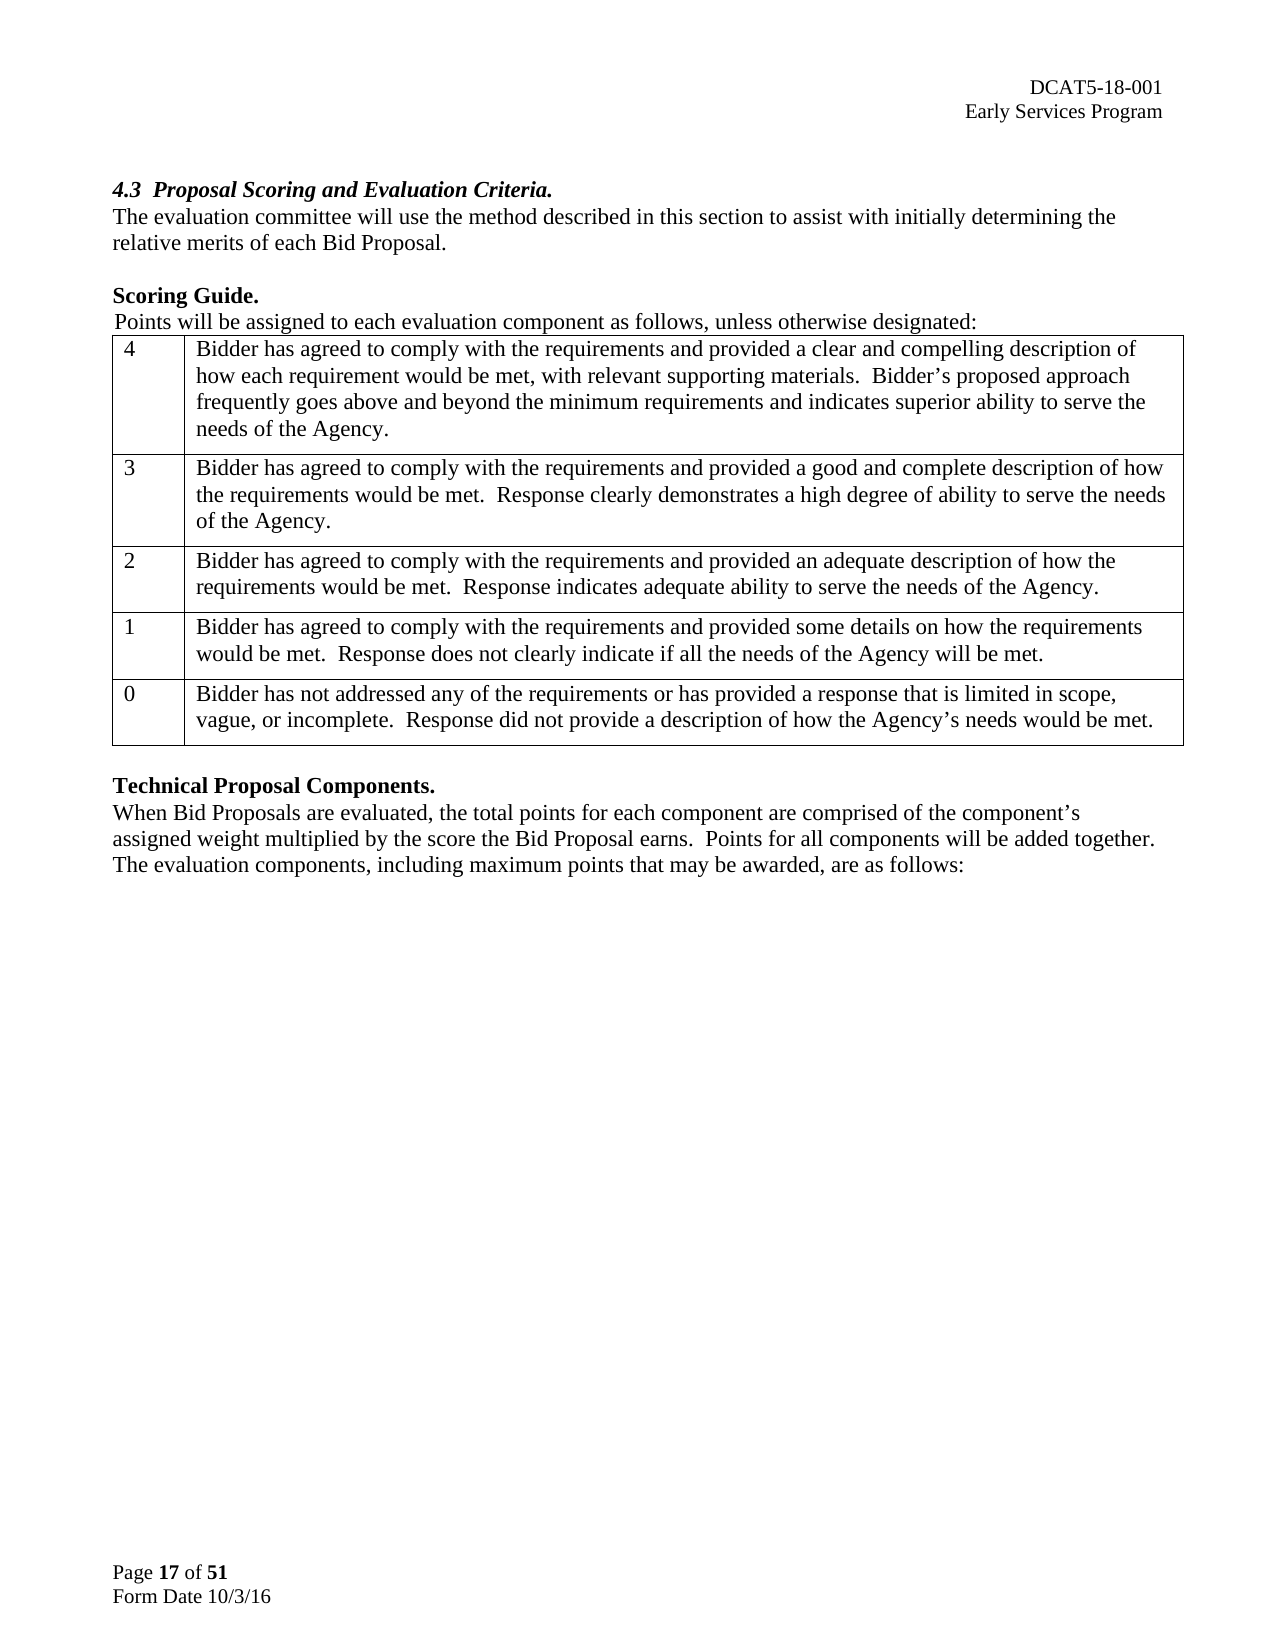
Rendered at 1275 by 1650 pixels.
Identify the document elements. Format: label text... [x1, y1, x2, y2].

text The evaluation committee will use the method described in this section to assist with initially determining the relative merits of each Bid Proposal. [112, 203, 1162, 255]
text 4.3 Proposal Scoring and Evaluation Criteria. [112, 176, 1162, 203]
table_header 4 [113, 336, 184, 453]
text Points will be assigned to each evaluation component as follows, unless otherwise designated: [114, 308, 1162, 334]
table_header Bidder has agreed to comply with the requirements and provided a clear and compelling description of how each requirement would be met, with relevant supporting materials. Bidder’s proposed approach frequently goes above and beyond the minimum requirements and indicates superior ability to serve the needs of the Agency. [185, 336, 1183, 453]
table_cell 1 [113, 613, 184, 678]
table_cell 3 [113, 455, 184, 546]
table_cell Bidder has agreed to comply with the requirements and provided some details on how the requirements would be met. Response does not clearly indicate if all the needs of the Agency will be met. [185, 613, 1183, 678]
table_cell Bidder has agreed to comply with the requirements and provided a good and complete description of how the requirements would be met. Response clearly demonstrates a high degree of ability to serve the needs of the Agency. [185, 455, 1183, 546]
text When Bid Proposals are evaluated, the total points for each component are comprised of the component’s assigned weight multiplied by the score the Bid Proposal earns. Points for all components will be added together. The evaluation components, including maximum points that may be awarded, are as follows: [112, 798, 1162, 878]
text Scoring Guide. [112, 282, 1162, 308]
table_cell 2 [113, 547, 184, 612]
table_cell Bidder has not addressed any of the requirements or has provided a response that is limited in scope, vague, or incomplete. Response did not provide a description of how the Agency’s needs would be met. [185, 680, 1183, 745]
text Technical Proposal Components. [112, 772, 1162, 798]
table_cell Bidder has agreed to comply with the requirements and provided an adequate description of how the requirements would be met. Response indicates adequate ability to serve the needs of the Agency. [185, 547, 1183, 612]
table_cell 0 [113, 680, 184, 745]
